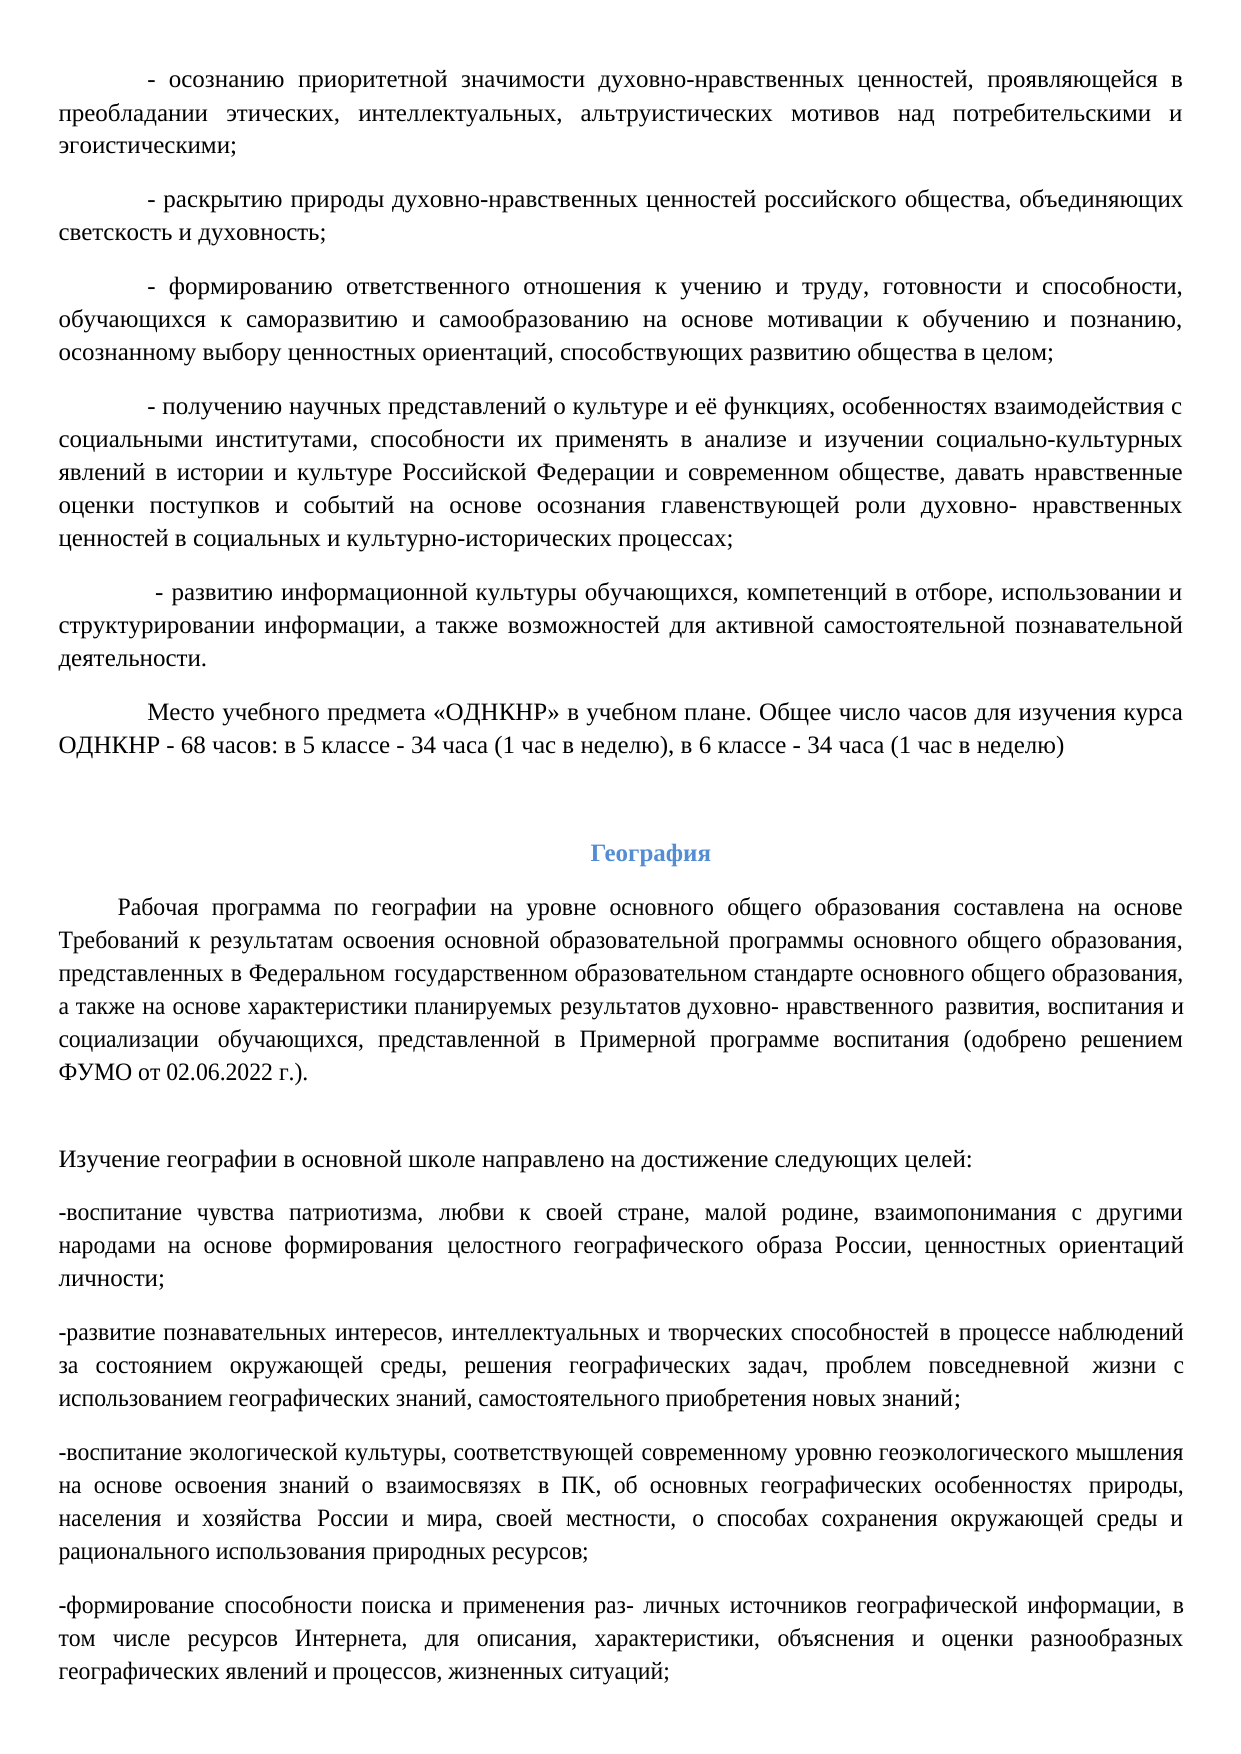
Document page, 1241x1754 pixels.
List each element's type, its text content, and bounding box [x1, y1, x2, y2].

text - формированию ответственного отношения к учению и труду, готовности и способности, обучающихся к саморазвитию и самообразованию на основе мотивации к обучению и познанию, осознанному выбору ценностных ориентаций, способствующих развитию общества в целом; [58, 271, 1184, 366]
text - развитию информационной культуры обучающихся, компетенций в отборе, использовании и структурировании информации, а также возможностей для активной самостоятельной познавательной деятельности. [58, 577, 1184, 672]
text -формирование способности поиска и применения раз- личных источников географической информации, в том числе ресурсов Интернета, для описания, характеристики, объяснения и оценки разнообразных географических явлений и процессов, жизненных ситуаций; [58, 1590, 1184, 1685]
text -развитие познавательных интересов, интеллектуальных и творческих способностей в процессе наблюдений за состоянием окружающей среды, решения географических задач, проблем повседневной жизни с использованием географических знаний, самостоятельного приобретения новых знаний; [58, 1317, 1184, 1412]
text -воспитание чувства патриотизма, любви к своей стране, малой родине, взаимопонимания с другими народами на основе формирования целостного географического образа России, ценностных ориентаций личности; [58, 1197, 1184, 1292]
text Изучение географии в основной школе направлено на достижение следующих целей: [58, 1111, 1184, 1172]
text - раскрытию природы духовно-нравственных ценностей российского общества, объединяющих светскость и духовность; [58, 184, 1184, 246]
text - получению научных представлений о культуре и её функциях, особенностях взаимодействия с социальными институтами, способности их применять в анализе и изучении социально-культурных явлений в истории и культуре Российской Федерации и современном обществе, давать нравственные оценки поступков и событий на основе осознания главенствующей роли духовно- нравственных ценностей в социальных и культурно-исторических процессах; [58, 391, 1184, 552]
text - осознанию приоритетной значимости духовно-нравственных ценностей, проявляющейся в преобладании этических, интеллектуальных, альтруистических мотивов над потребительскими и эгоистическими; [58, 64, 1184, 159]
text -воспитание экологической культуры, соответствующей современному уровню геоэкологического мышления на основе освоения знаний о взаимосвязях в ПK, об основных географических особенностях природы, населения и хозяйства России и мира, своей местности, о способах сохранения окружающей среды и рационального использования природных ресурсов; [58, 1437, 1184, 1565]
text География [58, 838, 1184, 867]
text Место учебного предмета «ОДНКНР» в учебном плане. Общее число часов для изучения курса ОДНКНР - 68 часов: в 5 классе - 34 часа (1 час в неделю), в 6 классе - 34 часа (1 час в неделю) [58, 697, 1184, 759]
text Рабочая программа по географии на уровне основного общего образования составлена на основе Требований к результатам освоения основной образовательной программы основного общего образования, представленных в Федеральном государственном образовательном стандарте основного общего образования, а также на основе характеристики планируемых результатов духовно- нравственного развития, воспитания и социализации обучающихся, представленной в Примерной программе воспитания (одобрено решением ФУМО от 02.06.2022 г.). [58, 892, 1184, 1086]
